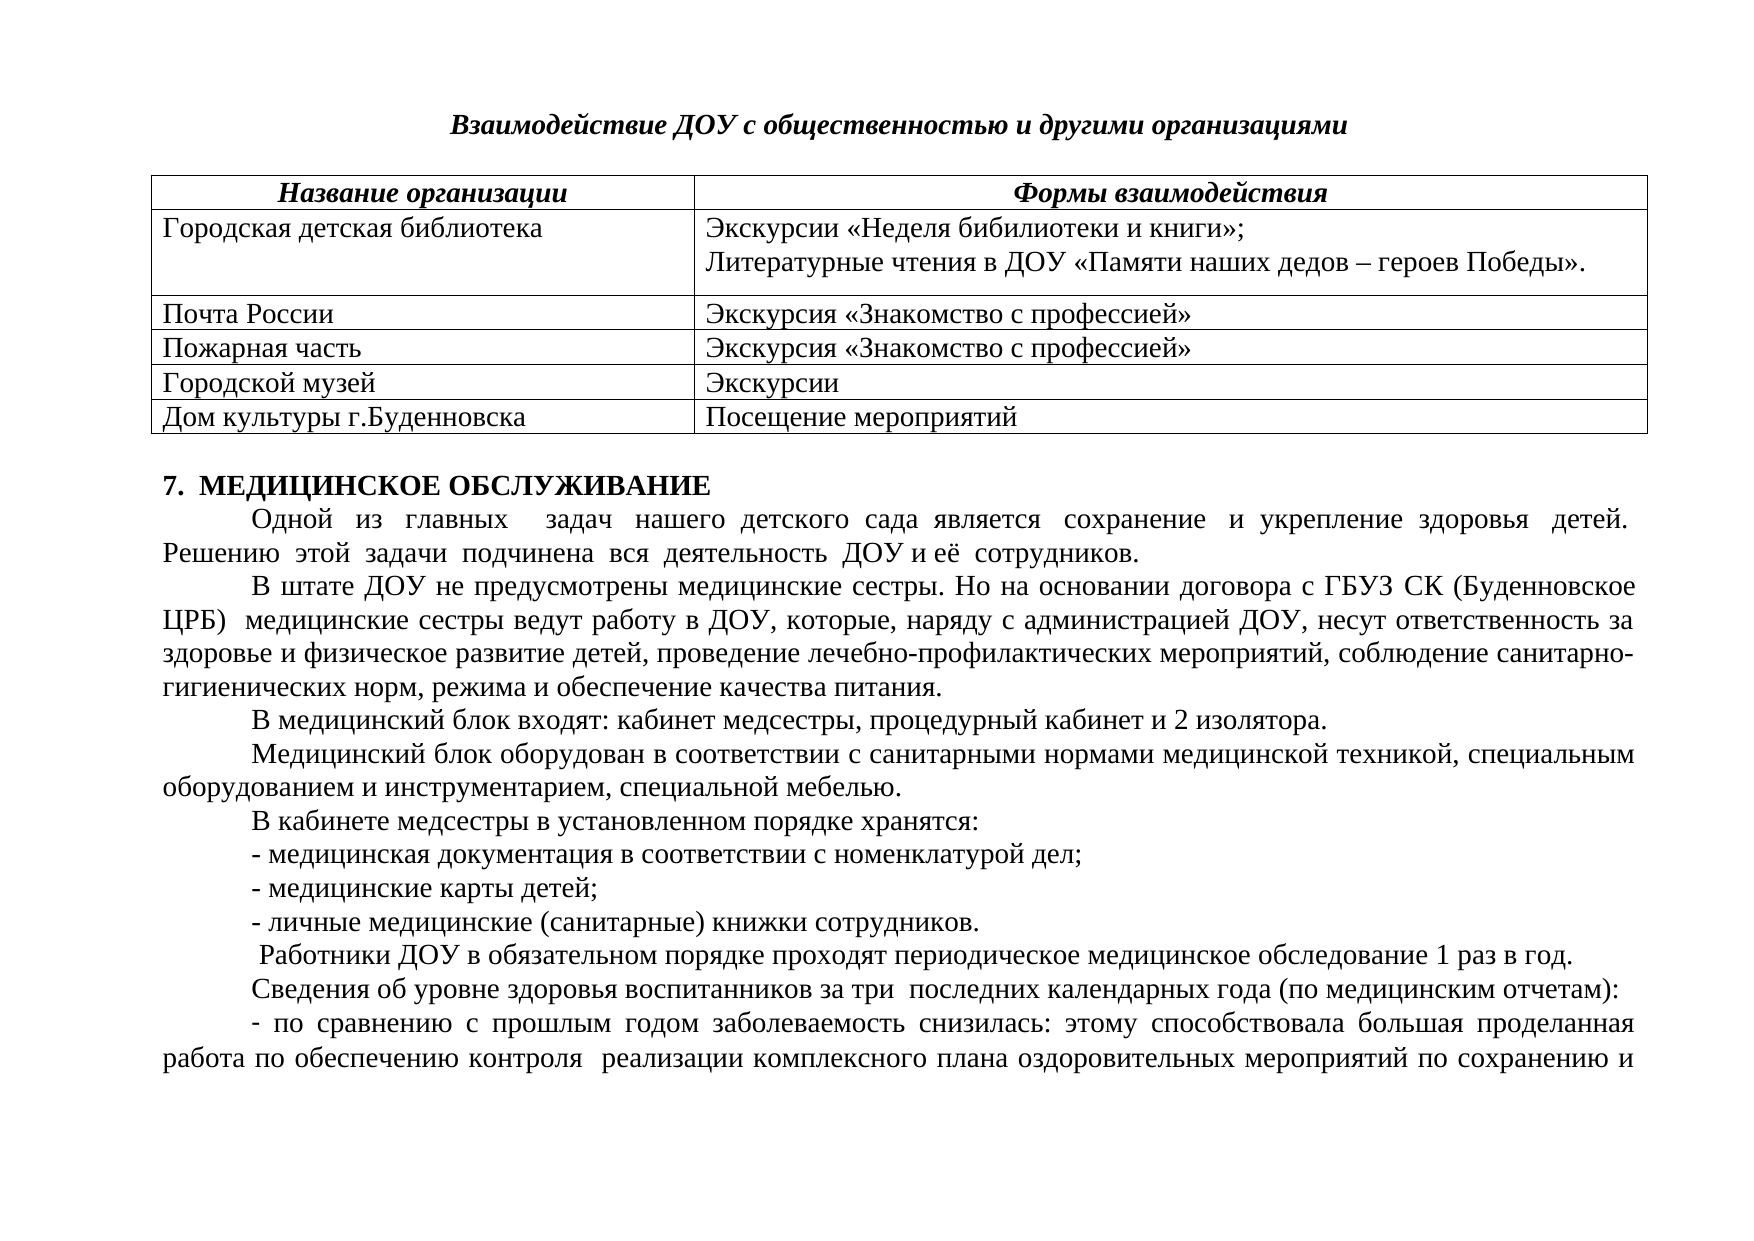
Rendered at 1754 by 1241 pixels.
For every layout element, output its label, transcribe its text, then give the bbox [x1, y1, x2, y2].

table_cell Экскурсии «Неделя бибилиотеки и книги»; Литературные чтения в ДОУ «Памяти наших дедов – героев Победы». [695, 210, 1647, 295]
text Работники ДОУ в обязательном порядке проходят периодическое медицинское обследование 1 раз в год. [162, 937, 1636, 971]
table_cell Пожарная часть [152, 330, 694, 364]
text Взаимодействие ДОУ с общественностью и другими организациями [162, 107, 1636, 141]
text - медицинская документация в соответствии с номенклатурой дел; [162, 837, 1636, 870]
table_cell Экскурсии [695, 365, 1647, 398]
text - личные медицинские (санитарные) книжки сотрудников. [162, 904, 1636, 937]
table_cell Городской музей [152, 365, 694, 398]
table_cell Экскурсия «Знакомство с профессией» [695, 296, 1647, 329]
text В кабинете медсестры в установленном порядке хранятся: [162, 803, 1636, 837]
text Одной из главных задач нашего детского сада является сохранение и укрепление здоровья детей. Решению этой задачи подчинена вся деятельность ДОУ и её сотрудников. [162, 501, 1636, 568]
text В штате ДОУ не предусмотрены медицинские сестры. Но на основании договора с ГБУЗ CК (Буденновское ЦРБ) медицинские сестры ведут работу в ДОУ, которые, наряду с администрацией ДОУ, несут ответственность за здоровье и физическое развитие детей, проведение лечебно-профилактических мероприятий, соблюдение санитарно-гигиенических норм, режима и обеспечение качества питания. [162, 568, 1636, 702]
table_cell Посещение мероприятий [695, 400, 1647, 433]
table_cell Дом культуры г.Буденновска [152, 400, 694, 433]
text - медицинские карты детей; [162, 870, 1636, 904]
text 7. МЕДИЦИНСКОЕ ОБСЛУЖИВАНИЕ [162, 468, 1636, 501]
table_cell Городская детская библиотека [152, 210, 694, 295]
table_header Название организации [152, 176, 694, 209]
table_cell Почта России [152, 296, 694, 329]
table_header Формы взаимодействия [695, 176, 1647, 209]
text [162, 1004, 1636, 1073]
text Медицинский блок оборудован в соответствии с санитарными нормами медицинской техникой, специальным оборудованием и инструментарием, специальной мебелью. [162, 736, 1636, 803]
table_cell Экскурсия «Знакомство с профессией» [695, 330, 1647, 364]
text В медицинский блок входят: кабинет медсестры, процедурный кабинет и 2 изолятора. [162, 702, 1636, 736]
text Сведения об уровне здоровья воспитанников за три последних календарных года (по медицинским отчетам): [162, 971, 1636, 1004]
